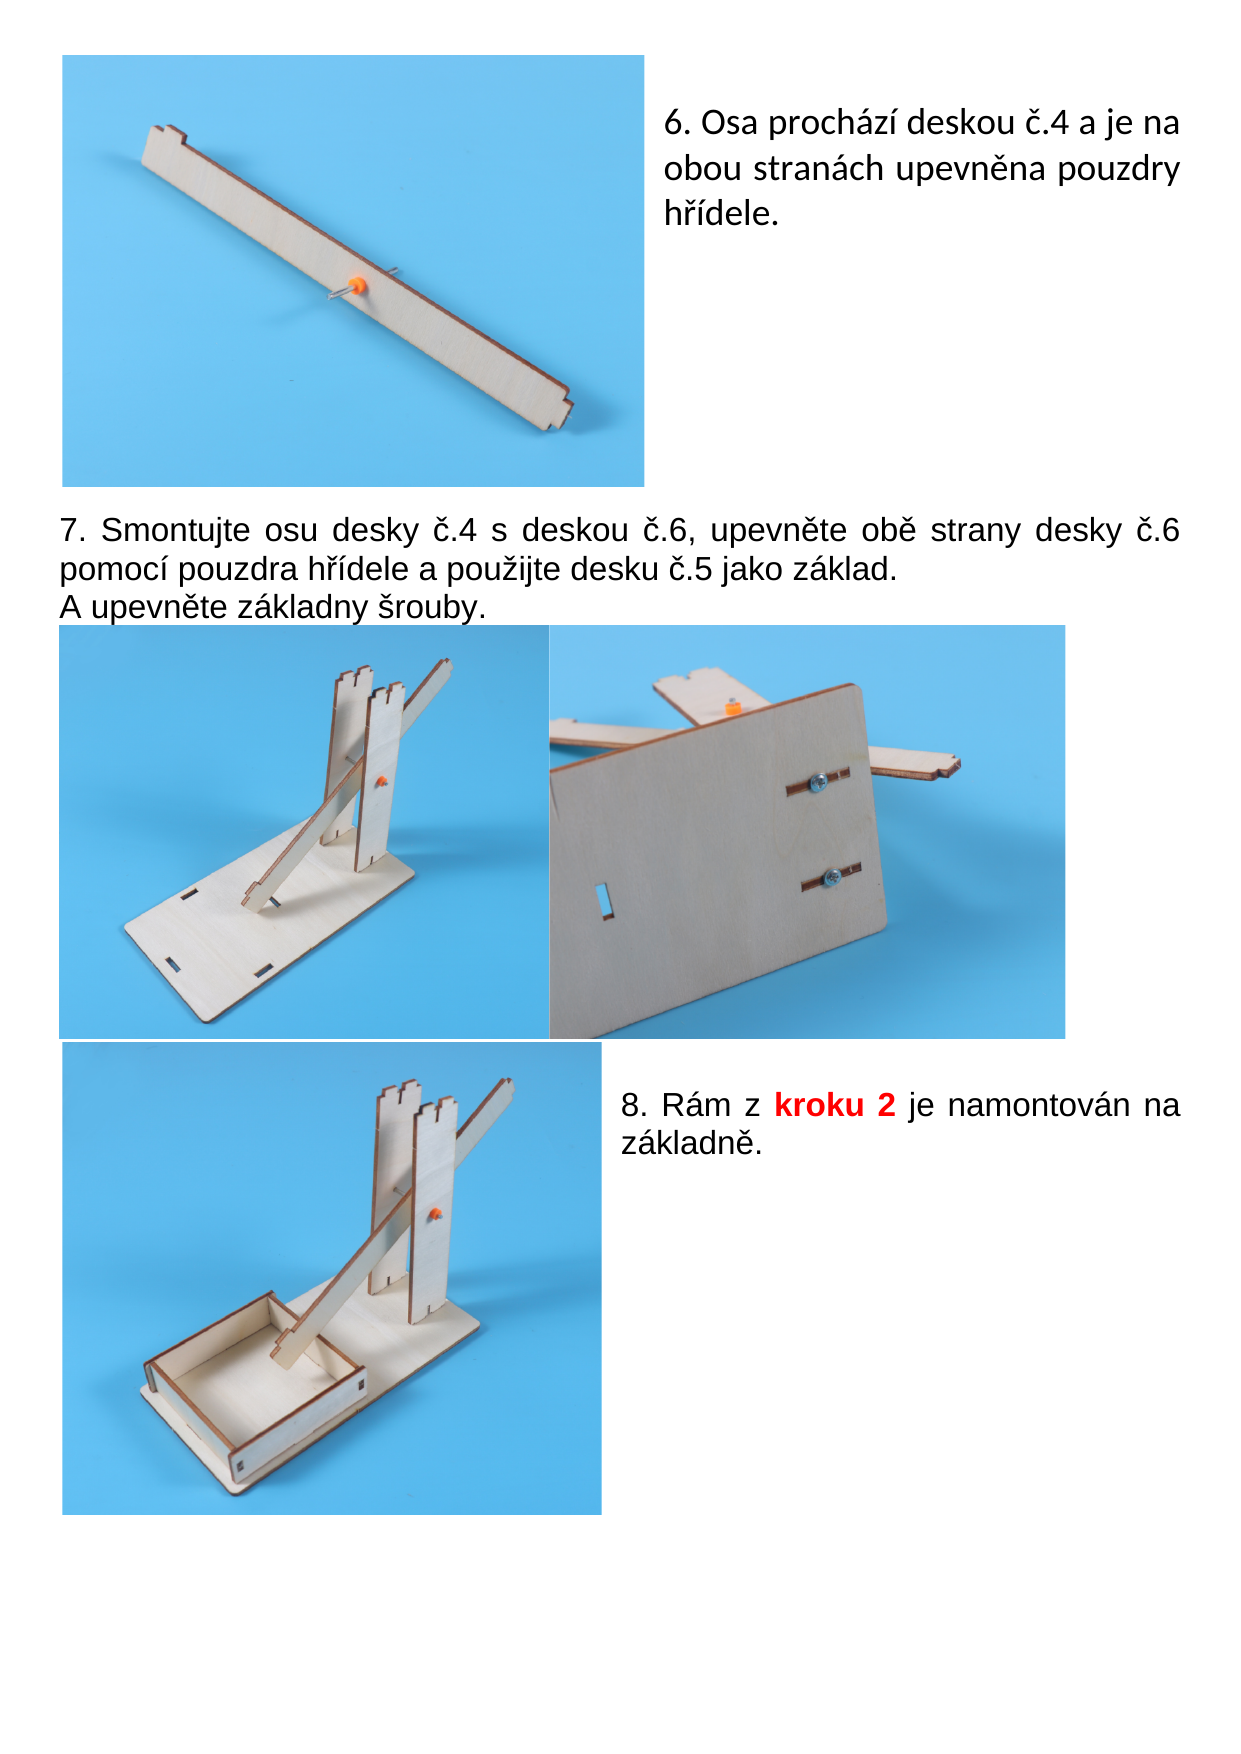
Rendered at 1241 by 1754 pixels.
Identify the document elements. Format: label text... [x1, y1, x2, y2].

picture [59, 625, 1066, 1039]
text A upevněte základny šrouby. [59, 587, 1181, 625]
picture [62, 1042, 602, 1515]
text 6. Osa prochází deskou č.4 a je na obou stranách upevněna pouzdry hřídele. [645, 98, 1181, 235]
picture [62, 55, 645, 487]
text 8. Rám z kroku 2 je namontován na základně. [602, 1085, 1181, 1162]
text 7. Smontujte osu desky č.4 s deskou č.6, upevněte obě strany desky č.6 pomocí pouzdra hřídele a použijte desku č.5 jako základ. [59, 510, 1181, 587]
